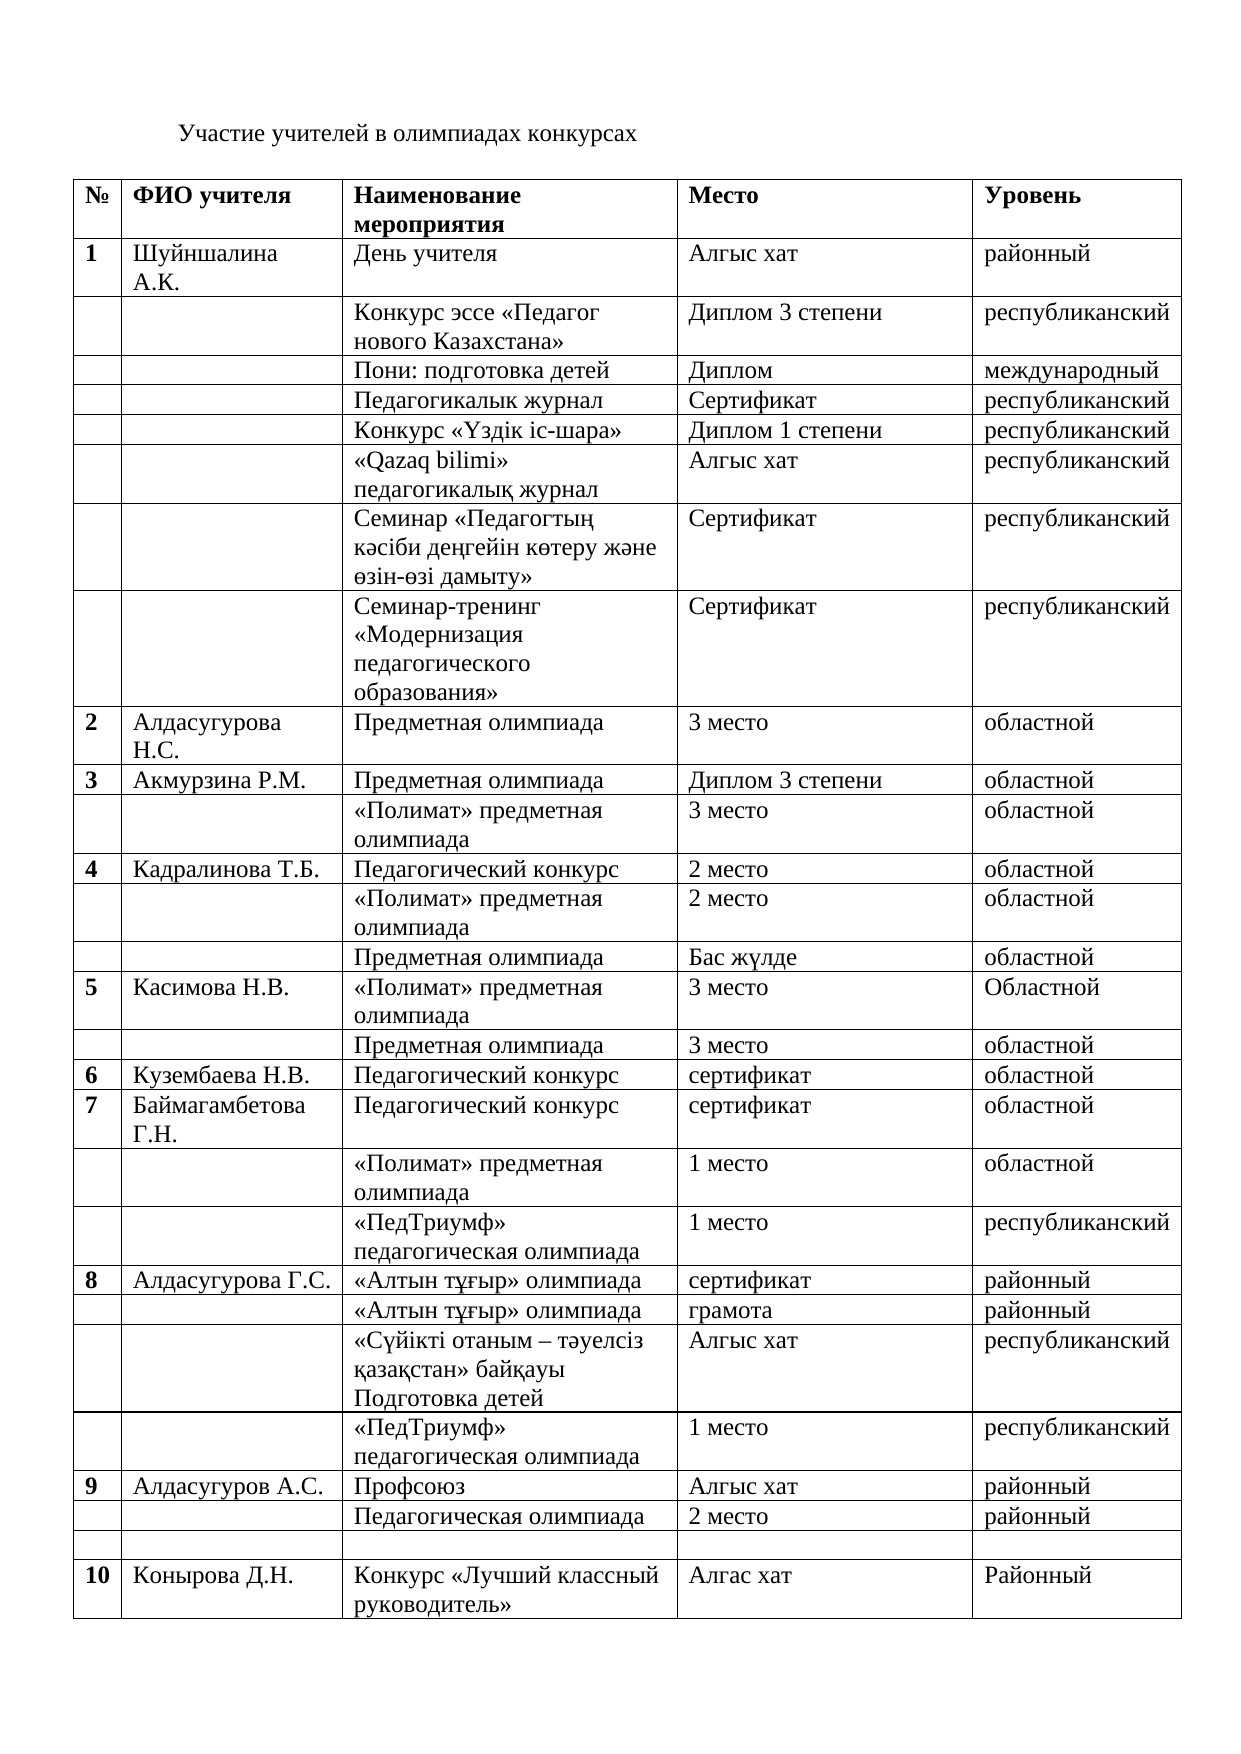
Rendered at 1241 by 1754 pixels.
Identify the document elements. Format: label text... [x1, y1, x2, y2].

table_cell областной [973, 854, 1181, 882]
table_cell республиканский [973, 415, 1181, 444]
table_cell республиканский [973, 1207, 1181, 1264]
table_cell «ПедТриумф» педагогическая олимпиада [343, 1207, 677, 1264]
table_cell «Полимат» предметная олимпиада [343, 795, 677, 853]
table_cell Алдасугурова Г.С. [122, 1266, 342, 1294]
text Участие учителей в олимпиадах конкурсах [177, 118, 1152, 147]
table_cell Семинар-тренинг «Модернизация педагогического образования» [343, 591, 677, 706]
table_cell республиканский [973, 1325, 1181, 1411]
table_cell [74, 1030, 121, 1059]
table_cell сертификат [678, 1266, 972, 1294]
table_cell День учителя [343, 239, 677, 296]
table_cell [74, 385, 121, 414]
table_cell Профсоюз [343, 1471, 677, 1500]
table_cell Алгыс хат [678, 239, 972, 296]
table_cell Алгыс хат [678, 1325, 972, 1411]
table_cell Конырова Д.Н. [122, 1560, 342, 1618]
table_header № [74, 180, 121, 237]
table_cell 5 [74, 972, 121, 1029]
table_cell областной [973, 942, 1181, 971]
table_cell [122, 297, 342, 354]
table_cell районный [973, 1266, 1181, 1294]
table_cell [678, 1531, 972, 1559]
table_header Место [678, 180, 972, 237]
table_header Наименование мероприятия [343, 180, 677, 237]
table_cell Областной [973, 972, 1181, 1029]
table_cell [74, 591, 121, 706]
table_cell «ПедТриумф» педагогическая олимпиада [343, 1413, 677, 1470]
table_cell [122, 1295, 342, 1324]
table_cell 2 место [678, 854, 972, 882]
table_cell республиканский [973, 1413, 1181, 1470]
table_cell [343, 1531, 677, 1559]
table_cell 3 [74, 765, 121, 794]
table_cell «Полимат» предметная олимпиада [343, 972, 677, 1029]
table_cell «Алтын тұғыр» олимпиада [343, 1295, 677, 1324]
table_cell Пони: подготовка детей [343, 356, 677, 384]
table_cell [74, 415, 121, 444]
table_cell [122, 1149, 342, 1206]
table_cell 1 [74, 239, 121, 296]
table_cell «Полимат» предметная олимпиада [343, 1149, 677, 1206]
table_cell Педагогический конкурс [343, 854, 677, 882]
table_cell 1 место [678, 1207, 972, 1264]
table_cell Педагогикалык журнал [343, 385, 677, 414]
table_cell 2 место [678, 884, 972, 941]
table_cell 3 место [678, 972, 972, 1029]
table_cell [122, 1325, 342, 1411]
table_cell районный [973, 1471, 1181, 1500]
table_cell Баймагамбетова Г.Н. [122, 1090, 342, 1147]
table_cell 1 место [678, 1149, 972, 1206]
table_cell Педагогическая олимпиада [343, 1501, 677, 1529]
table_cell 9 [74, 1471, 121, 1500]
table_cell Диплом 3 степени [678, 297, 972, 354]
table_cell республиканский [973, 385, 1181, 414]
table_cell [122, 504, 342, 590]
table_cell Районный [973, 1560, 1181, 1618]
table_cell Диплом [678, 356, 972, 384]
table_cell 1 место [678, 1413, 972, 1470]
table_cell областной [973, 1030, 1181, 1059]
table_cell 8 [74, 1266, 121, 1294]
table_cell [74, 445, 121, 502]
table_cell 2 [74, 707, 121, 764]
table_header Уровень [973, 180, 1181, 237]
table_cell Конкурс «Үздік іс-шара» [343, 415, 677, 444]
table_cell Педагогический конкурс [343, 1060, 677, 1089]
table_cell [122, 445, 342, 502]
table_cell «Qazaq bilimi» педагогикалық журнал [343, 445, 677, 502]
table_cell Сертификат [678, 591, 972, 706]
table_cell [74, 1149, 121, 1206]
table_cell [74, 1501, 121, 1529]
table_cell Предметная олимпиада [343, 1030, 677, 1059]
table_cell Бас жүлде [678, 942, 972, 971]
table_cell [122, 1207, 342, 1264]
table_cell Алгыс хат [678, 445, 972, 502]
table_cell районный [973, 239, 1181, 296]
table_cell 6 [74, 1060, 121, 1089]
table_cell Диплом 3 степени [678, 765, 972, 794]
table_cell 4 [74, 854, 121, 882]
table_cell Конкурс «Лучший классный руководитель» [343, 1560, 677, 1618]
table_cell [122, 591, 342, 706]
table_cell [74, 1325, 121, 1411]
table_cell [74, 884, 121, 941]
table_cell областной [973, 884, 1181, 941]
table_cell Шуйншалина А.К. [122, 239, 342, 296]
table_cell Касимова Н.В. [122, 972, 342, 1029]
table_cell сертификат [678, 1090, 972, 1147]
table_cell [74, 942, 121, 971]
table_cell республиканский [973, 504, 1181, 590]
table_cell международный [973, 356, 1181, 384]
table_cell Алгас хат [678, 1560, 972, 1618]
table_cell республиканский [973, 591, 1181, 706]
table_cell 3 место [678, 707, 972, 764]
table_cell Сертификат [678, 385, 972, 414]
table_cell [74, 1295, 121, 1324]
table_cell [973, 1531, 1181, 1559]
table_cell 10 [74, 1560, 121, 1618]
table_cell 3 место [678, 795, 972, 853]
table_cell сертификат [678, 1060, 972, 1089]
table_cell [122, 884, 342, 941]
table_cell Диплом 1 степени [678, 415, 972, 444]
table_cell Алдасугурова Н.С. [122, 707, 342, 764]
table_cell [74, 356, 121, 384]
table_cell «Алтын тұғыр» олимпиада [343, 1266, 677, 1294]
table_cell областной [973, 1090, 1181, 1147]
table_cell областной [973, 1149, 1181, 1206]
table_header ФИО учителя [122, 180, 342, 237]
table_cell 7 [74, 1090, 121, 1147]
table_cell республиканский [973, 445, 1181, 502]
table_cell [122, 1501, 342, 1529]
table_cell грамота [678, 1295, 972, 1324]
table_cell Предметная олимпиада [343, 707, 677, 764]
table_cell [74, 795, 121, 853]
table_cell Конкурс эссе «Педагог нового Казахстана» [343, 297, 677, 354]
table_cell областной [973, 1060, 1181, 1089]
table_cell областной [973, 765, 1181, 794]
table_cell [122, 1413, 342, 1470]
table_cell Алгыс хат [678, 1471, 972, 1500]
table_cell областной [973, 795, 1181, 853]
table_cell [122, 795, 342, 853]
table_cell Алдасугуров А.С. [122, 1471, 342, 1500]
table_cell [122, 356, 342, 384]
table_cell Кузембаева Н.В. [122, 1060, 342, 1089]
table_cell районный [973, 1295, 1181, 1324]
table_cell [74, 1413, 121, 1470]
table_cell Предметная олимпиада [343, 765, 677, 794]
table_cell [74, 297, 121, 354]
table_cell Кадралинова Т.Б. [122, 854, 342, 882]
table_cell 2 место [678, 1501, 972, 1529]
table_cell областной [973, 707, 1181, 764]
table_cell [74, 504, 121, 590]
table_cell [122, 1030, 342, 1059]
table_cell [74, 1531, 121, 1559]
table_cell [122, 385, 342, 414]
table_cell [122, 1531, 342, 1559]
table_cell районный [973, 1501, 1181, 1529]
table_cell республиканский [973, 297, 1181, 354]
table_cell Предметная олимпиада [343, 942, 677, 971]
table_cell «Сүйікті отаным – тәуелсіз қазақстан» байқауы Подготовка детей [343, 1325, 677, 1411]
table_cell «Полимат» предметная олимпиада [343, 884, 677, 941]
table_cell Педагогический конкурс [343, 1090, 677, 1147]
table_cell Акмурзина Р.М. [122, 765, 342, 794]
table_cell Семинар «Педагогтың кәсіби деңгейін көтеру және өзін-өзі дамыту» [343, 504, 677, 590]
table_cell [122, 942, 342, 971]
table_cell Сертификат [678, 504, 972, 590]
table_cell [122, 415, 342, 444]
table_cell 3 место [678, 1030, 972, 1059]
table_cell [74, 1207, 121, 1264]
